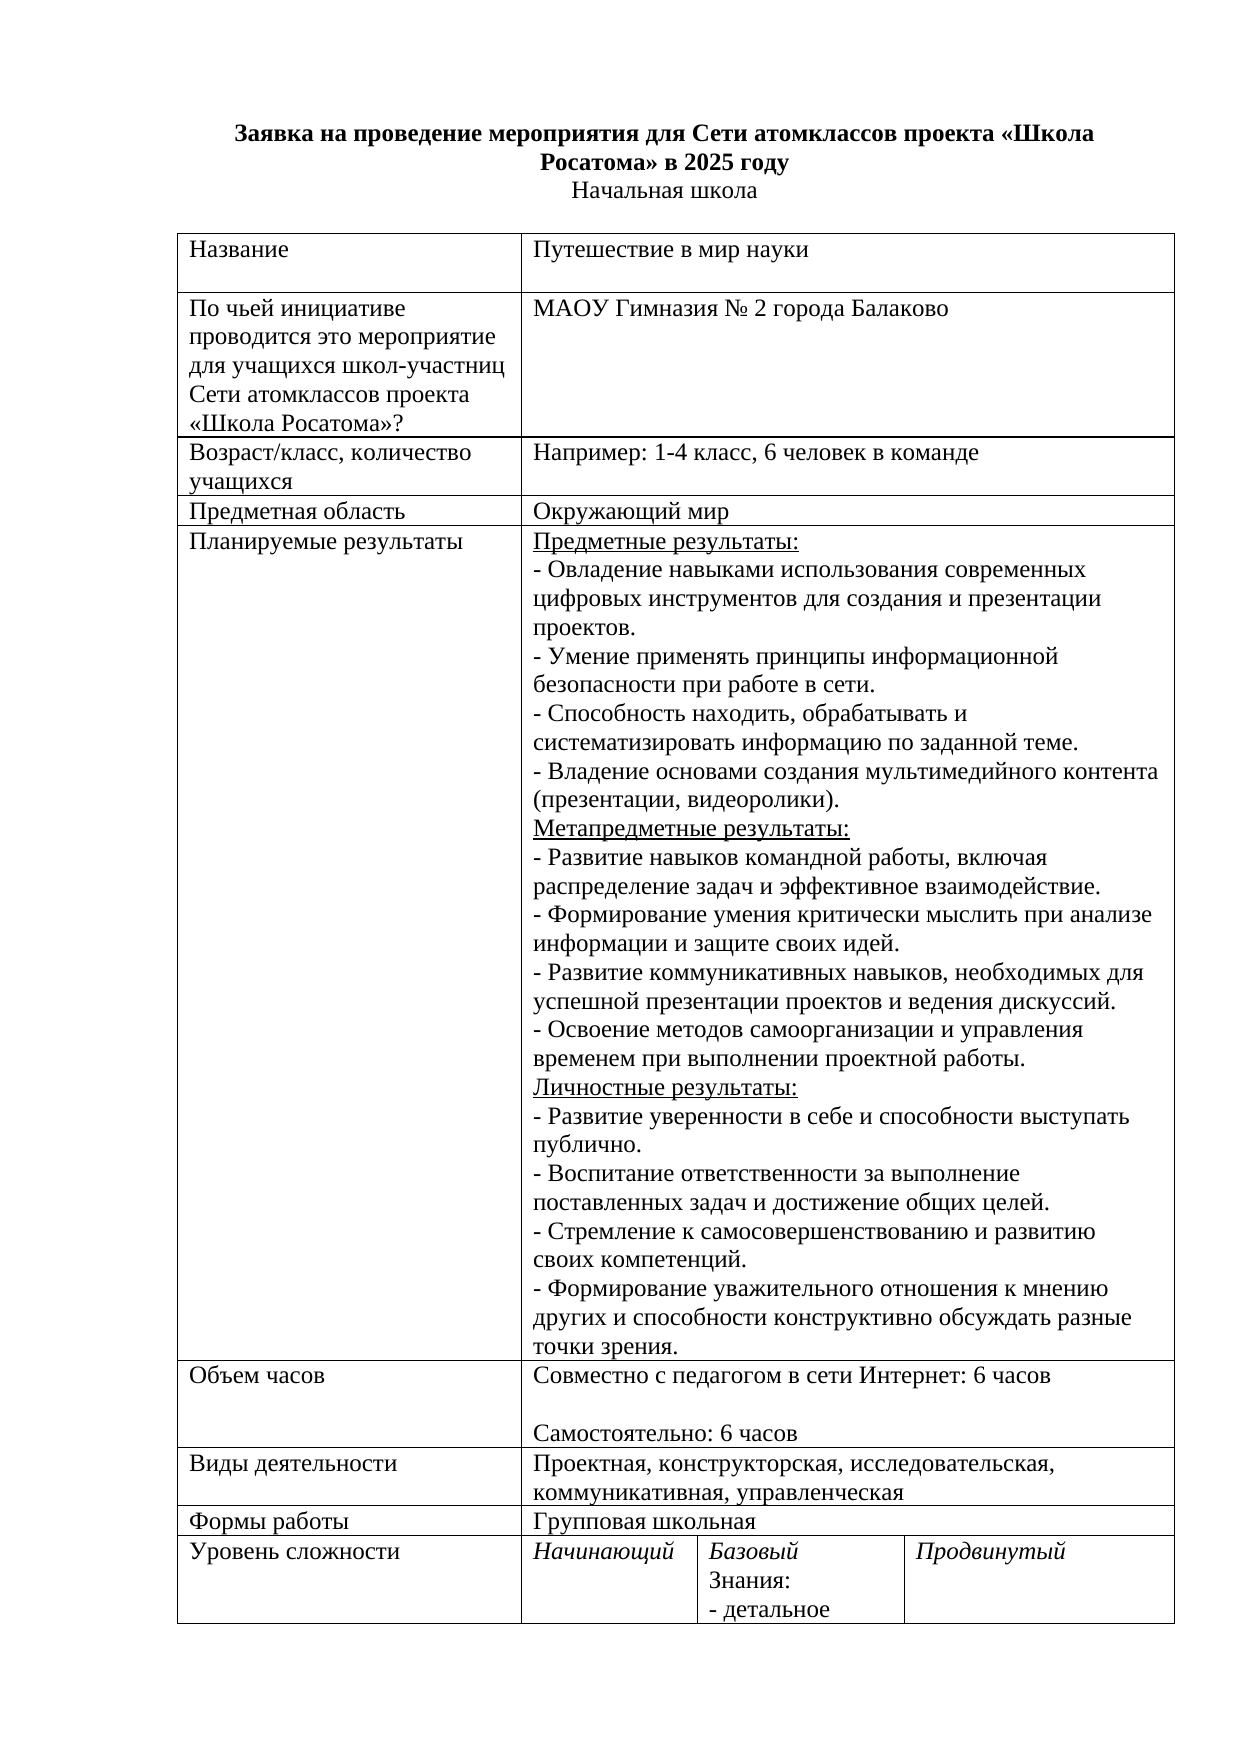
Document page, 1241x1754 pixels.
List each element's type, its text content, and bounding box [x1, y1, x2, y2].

table_cell Предметная область [178, 496, 521, 525]
table_cell Групповая школьная [522, 1506, 1174, 1535]
table_cell Объем часов [178, 1361, 521, 1447]
table_cell Например: 1-4 класс, 6 человек в команде [522, 438, 1174, 495]
table_cell Виды деятельности [178, 1448, 521, 1505]
table_cell Возраст/класс, количество учащихся [178, 438, 521, 495]
table_header Путешествие в мир науки [522, 234, 1174, 292]
table_header Название [178, 234, 521, 292]
table_cell Формы работы [178, 1506, 521, 1535]
table_cell По чьей инициативе проводится это мероприятие для учащихся школ-участниц Сети атомклассов проекта «Школа Росатома»? [178, 293, 521, 436]
text Заявка на проведение мероприятия для Сети атомклассов проекта «Школа Росатома» в 2025 году [177, 118, 1152, 176]
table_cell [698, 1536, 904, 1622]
table_cell Продвинутый [905, 1536, 1174, 1622]
table_cell Планируемые результаты [178, 526, 521, 1359]
table_cell МАОУ Гимназия № 2 города Балаково [522, 293, 1174, 436]
text Начальная школа [177, 176, 1152, 204]
table_cell Совместно с педагогом в сети Интернет: 6 часов Самостоятельно: 6 часов [522, 1361, 1174, 1447]
table_cell Проектная, конструкторская, исследовательская, коммуникативная, управленческая [522, 1448, 1174, 1505]
table_cell Окружающий мир [522, 496, 1174, 525]
table_cell Начинающий [522, 1536, 697, 1622]
table_cell Уровень сложности [178, 1536, 521, 1622]
table_cell Предметные результаты: - Овладение навыками использования современных цифровых инструментов для создания и презентации проектов. - Умение применять принципы информационной безопасности при работе в сети. - Способность находить, обрабатывать и систематизировать информацию по заданной теме. - Владение основами создания мультимедийного контента (презентации, видеоролики). Метапредметные результаты: - Развитие навыков командной работы, включая распределение задач и эффективное взаимодействие. - Формирование умения критически мыслить при анализе информации и защите своих идей. - Развитие коммуникативных навыков, необходимых для успешной презентации проектов и ведения дискуссий. - Освоение методов самоорганизации и управления временем при выполнении проектной работы. Личностные результаты: - Развитие уверенности в себе и способности выступать публично. - Воспитание ответственности за выполнение поставленных задач и достижение общих целей. - Стремление к самосовершенствованию и развитию своих компетенций. - Формирование уважительного отношения к мнению других и способности конструктивно обсуждать разные точки зрения. [522, 526, 1174, 1359]
